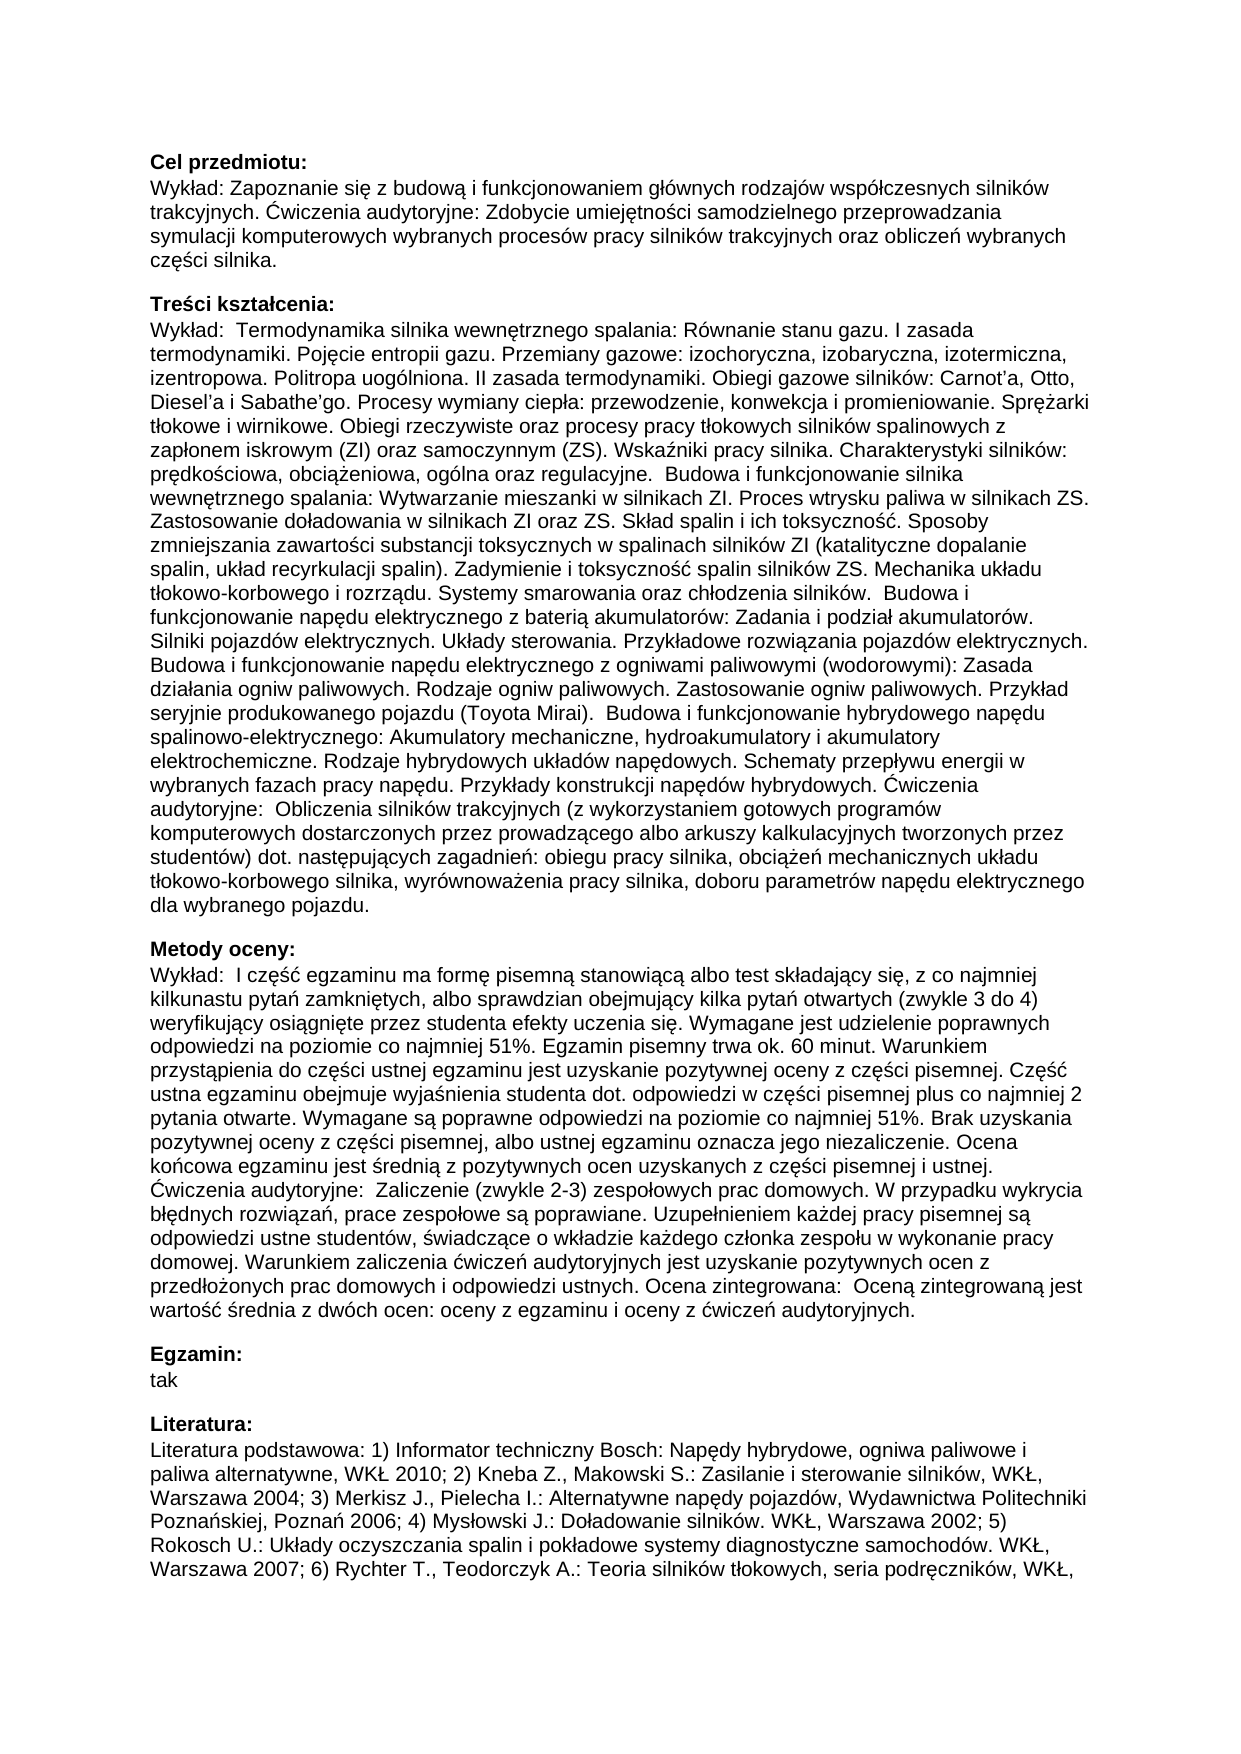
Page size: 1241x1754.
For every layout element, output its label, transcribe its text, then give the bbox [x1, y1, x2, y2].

text Wykład: I część egzaminu ma formę pisemną stanowiącą albo test składający się, z co najmniej kilkunastu pytań zamkniętych, albo sprawdzian obejmujący kilka pytań otwartych (zwykle 3 do 4) weryfikujący osiągnięte przez studenta efekty uczenia się. Wymagane jest udzielenie poprawnych odpowiedzi na poziomie co najmniej 51%. Egzamin pisemny trwa ok. 60 minut. Warunkiem przystąpienia do części ustnej egzaminu jest uzyskanie pozytywnej oceny z części pisemnej. Część ustna egzaminu obejmuje wyjaśnienia studenta dot. odpowiedzi w części pisemnej plus co najmniej 2 pytania otwarte. Wymagane są poprawne odpowiedzi na poziomie co najmniej 51%. Brak uzyskania pozytywnej oceny z części pisemnej, albo ustnej egzaminu oznacza jego niezaliczenie. Ocena końcowa egzaminu jest średnią z pozytywnych ocen uzyskanych z części pisemnej i ustnej. Ćwiczenia audytoryjne: Zaliczenie (zwykle 2-3) zespołowych prac domowych. W przypadku wykrycia błędnych rozwiązań, prace zespołowe są poprawiane. Uzupełnieniem każdej pracy pisemnej są odpowiedzi ustne studentów, świadczące o wkładzie każdego członka zespołu w wykonanie pracy domowej. Warunkiem zaliczenia ćwiczeń audytoryjnych jest uzyskanie pozytywnych ocen z przedłożonych prac domowych i odpowiedzi ustnych. Ocena zintegrowana: Oceną zintegrowaną jest wartość średnia z dwóch ocen: oceny z egzaminu i oceny z ćwiczeń audytoryjnych. [150, 962, 1090, 1322]
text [150, 1437, 1090, 1581]
text Egzamin: [150, 1342, 1090, 1366]
text Wykład: Termodynamika silnika wewnętrznego spalania: Równanie stanu gazu. I zasada termodynamiki. Pojęcie entropii gazu. Przemiany gazowe: izochoryczna, izobaryczna, izotermiczna, izentropowa. Politropa uogólniona. II zasada termodynamiki. Obiegi gazowe silników: Carnot’a, Otto, Diesel’a i Sabathe’go. Procesy wymiany ciepła: przewodzenie, konwekcja i promieniowanie. Sprężarki tłokowe i wirnikowe. Obiegi rzeczywiste oraz procesy pracy tłokowych silników spalinowych z zapłonem iskrowym (ZI) oraz samoczynnym (ZS). Wskaźniki pracy silnika. Charakterystyki silników: prędkościowa, obciążeniowa, ogólna oraz regulacyjne. Budowa i funkcjonowanie silnika wewnętrznego spalania: Wytwarzanie mieszanki w silnikach ZI. Proces wtrysku paliwa w silnikach ZS. Zastosowanie doładowania w silnikach ZI oraz ZS. Skład spalin i ich toksyczność. Sposoby zmniejszania zawartości substancji toksycznych w spalinach silników ZI (katalityczne dopalanie spalin, układ recyrkulacji spalin). Zadymienie i toksyczność spalin silników ZS. Mechanika układu tłokowo-korbowego i rozrządu. Systemy smarowania oraz chłodzenia silników. Budowa i funkcjonowanie napędu elektrycznego z baterią akumulatorów: Zadania i podział akumulatorów. Silniki pojazdów elektrycznych. Układy sterowania. Przykładowe rozwiązania pojazdów elektrycznych. Budowa i funkcjonowanie napędu elektrycznego z ogniwami paliwowymi (wodorowymi): Zasada działania ogniw paliwowych. Rodzaje ogniw paliwowych. Zastosowanie ogniw paliwowych. Przykład seryjnie produkowanego pojazdu (Toyota Mirai). Budowa i funkcjonowanie hybrydowego napędu spalinowo-elektrycznego: Akumulatory mechaniczne, hydroakumulatory i akumulatory elektrochemiczne. Rodzaje hybrydowych układów napędowych. Schematy przepływu energii w wybranych fazach pracy napędu. Przykłady konstrukcji napędów hybrydowych. Ćwiczenia audytoryjne: Obliczenia silników trakcyjnych (z wykorzystaniem gotowych programów komputerowych dostarczonych przez prowadzącego albo arkuszy kalkulacyjnych tworzonych przez studentów) dot. następujących zagadnień: obiegu pracy silnika, obciążeń mechanicznych układu tłokowo-korbowego silnika, wyrównoważenia pracy silnika, doboru parametrów napędu elektrycznego dla wybranego pojazdu. [150, 318, 1090, 917]
text Metody oceny: [150, 936, 1090, 960]
text Cel przedmiotu: [150, 150, 1090, 174]
text Treści kształcenia: [150, 292, 1090, 316]
text Literatura: [150, 1411, 1090, 1435]
text tak [150, 1368, 1090, 1392]
text Wykład: Zapoznanie się z budową i funkcjonowaniem głównych rodzajów współczesnych silników trakcyjnych. Ćwiczenia audytoryjne: Zdobycie umiejętności samodzielnego przeprowadzania symulacji komputerowych wybranych procesów pracy silników trakcyjnych oraz obliczeń wybranych części silnika. [150, 176, 1090, 272]
